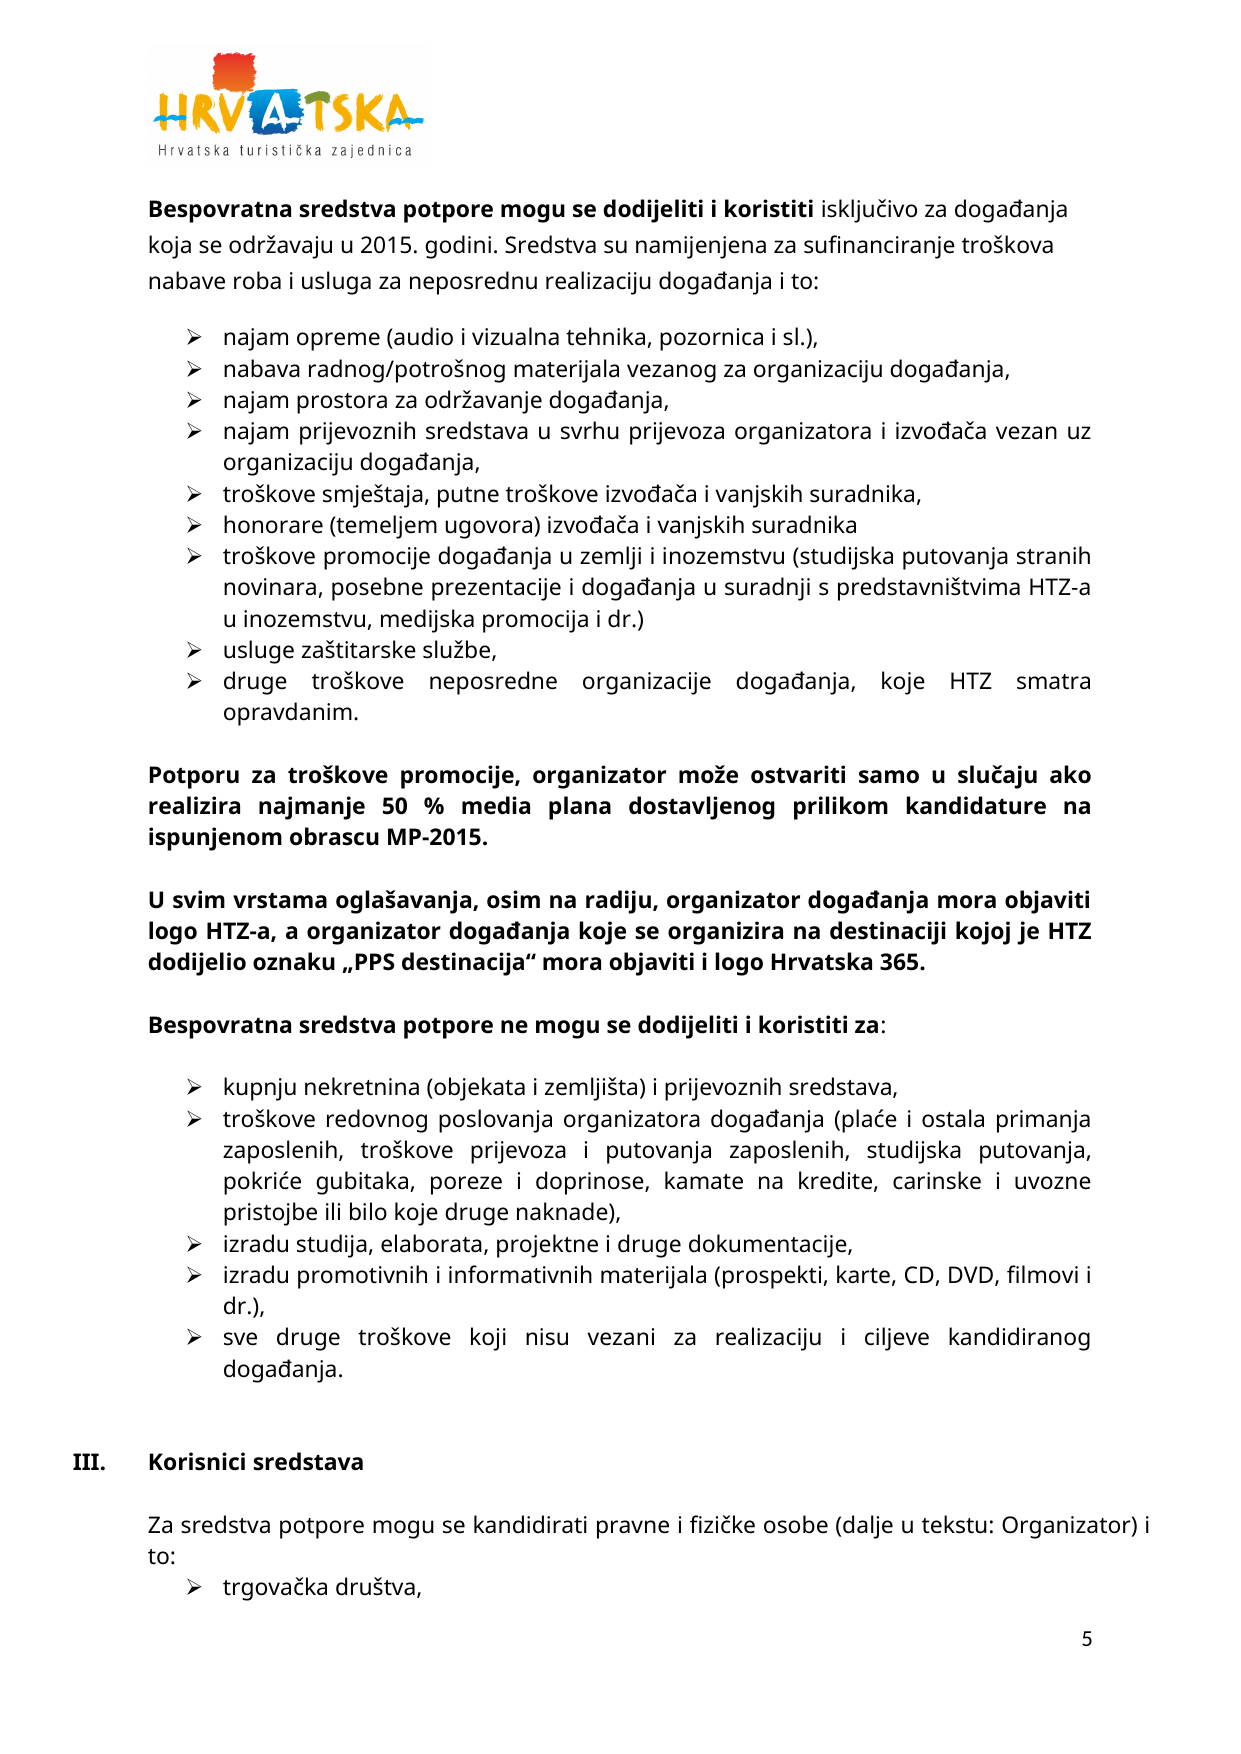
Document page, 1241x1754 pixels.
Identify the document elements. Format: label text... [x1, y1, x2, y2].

list honorare (temeljem ugovora) izvođača i vanjskih suradnika [185, 509, 1093, 540]
list trgovačka društva, [185, 1571, 1152, 1603]
list Korisnici sredstava [73, 1446, 1152, 1478]
text Potporu za troškove promocije, organizator može ostvariti samo u slučaju ako realizira najmanje 50 % media plana dostavljenog prilikom kandidature na ispunjenom obrascu MP-2015. [148, 759, 1093, 853]
text Bespovratna sredstva potpore ne mogu se dodijeliti i koristiti za: [148, 1009, 1152, 1040]
list troškove redovnog poslovanja organizatora događanja (plaće i ostala primanja zaposlenih, troškove prijevoza i putovanja zaposlenih, studijska putovanja, pokriće gubitaka, poreze i doprinose, kamate na kredite, carinske i uvozne pristojbe ili bilo koje druge naknade), [185, 1103, 1093, 1228]
list izradu promotivnih i informativnih materijala (prospekti, karte, CD, DVD, filmovi i dr.), [185, 1259, 1093, 1321]
text U svim vrstama oglašavanja, osim na radiju, organizator događanja mora objaviti logo HTZ-a, a organizator događanja koje se organizira na destinaciji kojoj je HTZ dodijelio oznaku „PPS destinacija“ mora objaviti i logo Hrvatska 365. [148, 884, 1093, 978]
list najam prijevoznih sredstava u svrhu prijevoza organizatora i izvođača vezan uz organizaciju događanja, [185, 415, 1093, 478]
list sve druge troškove koji nisu vezani za realizaciju i ciljeve kandidiranog događanja. [185, 1321, 1093, 1384]
list troškove smještaja, putne troškove izvođača i vanjskih suradnika, [185, 478, 1093, 509]
list najam opreme (audio i vizualna tehnika, pozornica i sl.), [185, 321, 1093, 353]
list druge troškove neposredne organizacije događanja, koje HTZ smatra opravdanim. [185, 665, 1093, 728]
text Bespovratna sredstva potpore mogu se dodijeliti i koristiti isključivo za događanja koja se održavaju u 2015. godini. Sredstva su namijenjena za sufinanciranje troškova nabave roba i usluga za neposrednu realizaciju događanja i to: [148, 193, 1093, 296]
text Za sredstva potpore mogu se kandidirati pravne i fizičke osobe (dalje u tekstu: Organizator) i to: [148, 1509, 1152, 1571]
list usluge zaštitarske službe, [185, 634, 1093, 665]
list izradu studija, elaborata, projektne i druge dokumentacije, [185, 1228, 1093, 1259]
picture [147, 44, 431, 165]
list troškove promocije događanja u zemlji i inozemstvu (studijska putovanja stranih novinara, posebne prezentacije i događanja u suradnji s predstavništvima HTZ-a u inozemstvu, medijska promocija i dr.) [185, 540, 1093, 634]
list najam prostora za održavanje događanja, [185, 384, 1093, 415]
list nabava radnog/potrošnog materijala vezanog za organizaciju događanja, [185, 353, 1093, 384]
list kupnju nekretnina (objekata i zemljišta) i prijevoznih sredstava, [185, 1071, 1093, 1103]
